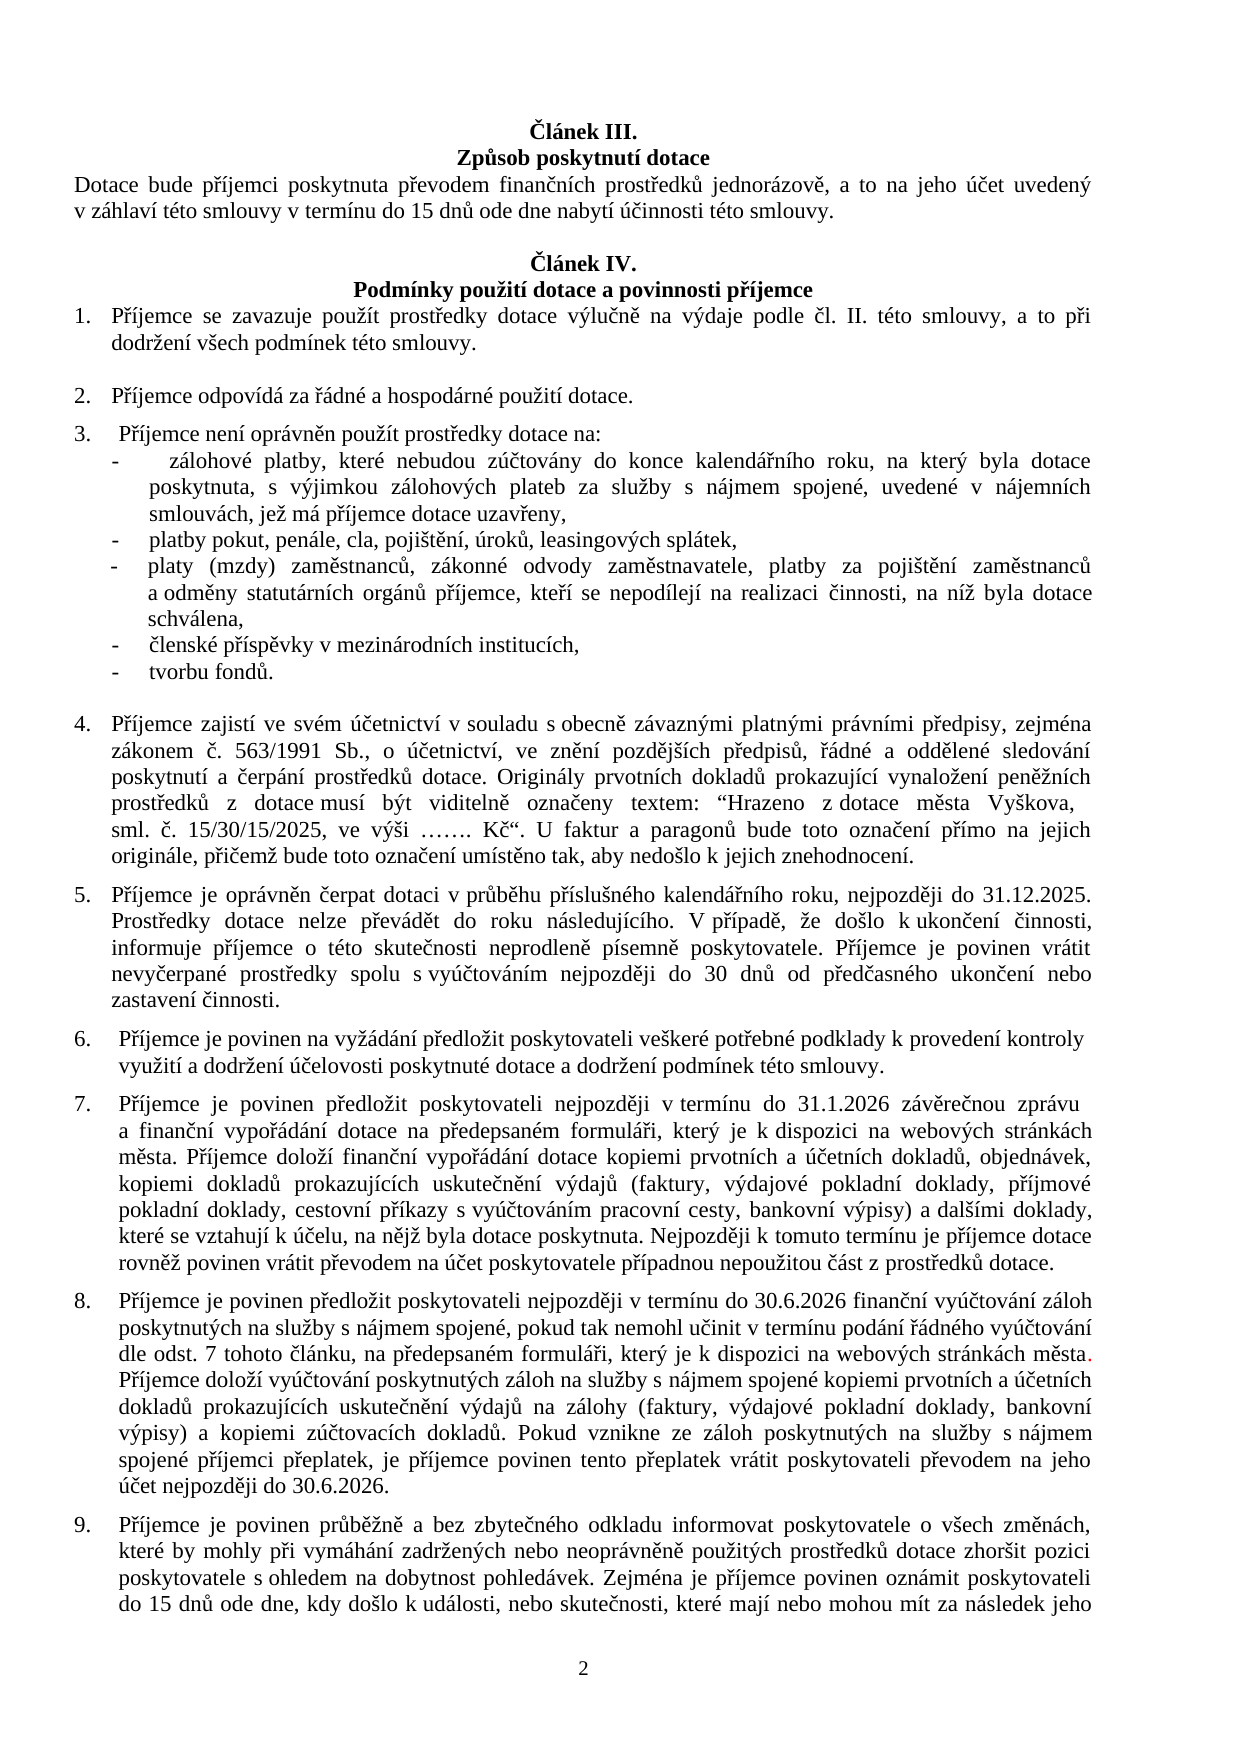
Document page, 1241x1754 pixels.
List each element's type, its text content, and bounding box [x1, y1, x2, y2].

list Příjemce zajistí ve svém účetnictví v souladu s obecně závaznými platnými právními předpisy, zejména zákonem č. 563/1991 Sb., o účetnictví, ve znění pozdějších předpisů, řádné a oddělené sledování poskytnutí a čerpání prostředků dotace. Originály prvotních dokladů prokazující vynaložení peněžních prostředků z dotace musí být viditelně označeny textem: “Hrazeno z dotace města Vyškova, sml. č. 15/30/15/2025, ve výši ……. Kč“. U faktur a paragonů bude toto označení přímo na jejich originále, přičemž bude toto označení umístěno tak, aby nedošlo k jejich znehodnocení. [74, 710, 1092, 868]
list zálohové platby, které nebudou zúčtovány do konce kalendářního roku, na který byla dotace poskytnuta, s výjimkou zálohových plateb za služby s nájmem spojené, uvedené v nájemních smlouvách, jež má příjemce dotace uzavřeny, [111, 447, 1092, 526]
list Příjemce není oprávněn použít prostředky dotace na: [74, 421, 1092, 447]
list Příjemce je povinen předložit poskytovateli nejpozději v termínu do 31.1.2026 závěrečnou zprávu a finanční vypořádání dotace na předepsaném formuláři, který je k dispozici na webových stránkách města. Příjemce doloží finanční vypořádání dotace kopiemi prvotních a účetních dokladů, objednávek, kopiemi dokladů prokazujících uskutečnění výdajů (faktury, výdajové pokladní doklady, příjmové pokladní doklady, cestovní příkazy s vyúčtováním pracovní cesty, bankovní výpisy) a dalšími doklady, které se vztahují k účelu, na nějž byla dotace poskytnuta. Nejpozději k tomuto termínu je příjemce dotace rovněž povinen vrátit převodem na účet poskytovatele případnou nepoužitou část z prostředků dotace. [74, 1091, 1092, 1275]
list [74, 1511, 1092, 1616]
list Příjemce je povinen předložit poskytovateli nejpozději v termínu do 30.6.2026 finanční vyúčtování záloh poskytnutých na služby s nájmem spojené, pokud tak nemohl učinit v termínu podání řádného vyúčtování dle odst. 7 tohoto článku, na předepsaném formuláři, který je k dispozici na webových stránkách města. Příjemce doloží vyúčtování poskytnutých záloh na služby s nájmem spojené kopiemi prvotních a účetních dokladů prokazujících uskutečnění výdajů na zálohy (faktury, výdajové pokladní doklady, bankovní výpisy) a kopiemi zúčtovacích dokladů. Pokud vznikne ze záloh poskytnutých na služby s nájmem spojené příjemci přeplatek, je příjemce povinen tento přeplatek vrátit poskytovateli převodem na jeho účet nejpozději do 30.6.2026. [74, 1287, 1092, 1498]
text Článek IV. [74, 250, 1092, 276]
list Příjemce se zavazuje použít prostředky dotace výlučně na výdaje podle čl. II. této smlouvy, a to při dodržení všech podmínek této smlouvy. [74, 303, 1092, 355]
list Příjemce odpovídá za řádné a hospodárné použití dotace. [74, 382, 1092, 408]
list Příjemce je oprávněn čerpat dotaci v průběhu příslušného kalendářního roku, nejpozději do 31.12.2025. Prostředky dotace nelze převádět do roku následujícího. V případě, že došlo k ukončení činnosti, informuje příjemce o této skutečnosti neprodleně písemně poskytovatele. Příjemce je povinen vrátit nevyčerpané prostředky spolu s vyúčtováním nejpozději do 30 dnů od předčasného ukončení nebo zastavení činnosti. [74, 881, 1092, 1013]
text Způsob poskytnutí dotace [74, 144, 1092, 171]
list Příjemce je povinen na vyžádání předložit poskytovateli veškeré potřebné podklady k provedení kontroly využití a dodržení účelovosti poskytnuté dotace a dodržení podmínek této smlouvy. [74, 1025, 1092, 1078]
list členské příspěvky v mezinárodních institucích, [111, 631, 1092, 658]
subtitle Podmínky použití dotace a povinnosti příjemce [74, 276, 1092, 303]
list platy (mzdy) zaměstnanců, zákonné odvody zaměstnavatele, platby za pojištění zaměstnanců a odměny statutárních orgánů příjemce, kteří se nepodílejí na realizaci činnosti, na níž byla dotace schválena, [110, 552, 1092, 631]
list platby pokut, penále, cla, pojištění, úroků, leasingových splátek, [111, 526, 1092, 552]
text Článek III. [74, 118, 1092, 144]
list tvorbu fondů. [111, 658, 1092, 684]
text Dotace bude příjemci poskytnuta převodem finančních prostředků jednorázově, a to na jeho účet uvedený v záhlaví této smlouvy v termínu do 15 dnů ode dne nabytí účinnosti této smlouvy. [74, 171, 1092, 223]
